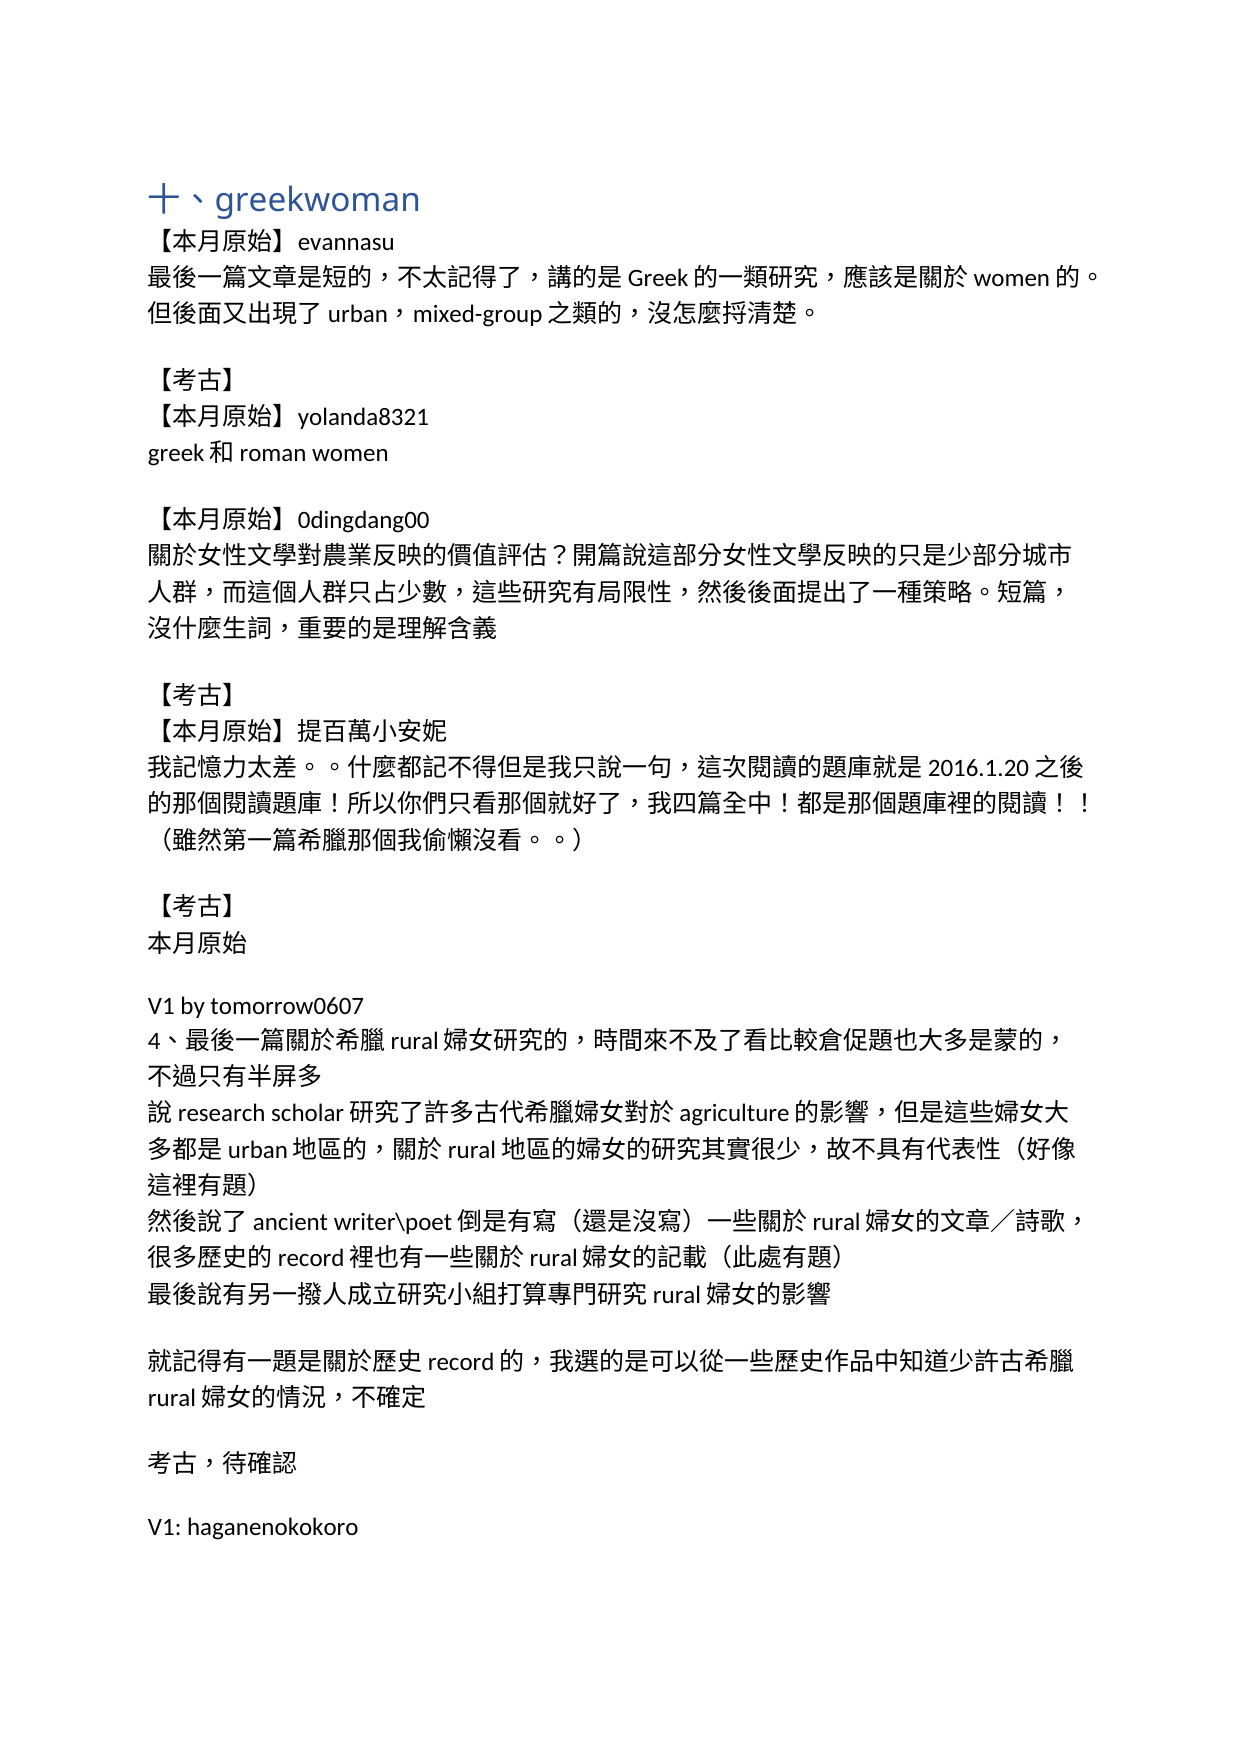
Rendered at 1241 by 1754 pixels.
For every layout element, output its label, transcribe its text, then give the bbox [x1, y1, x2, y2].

text 【本月原始】0dingdang00 [148, 499, 1093, 536]
text 我記憶力太差。。什麼都記不得但是我只說一句，這次閱讀的題庫就是2016.1.20之後的那個閱讀題庫！所以你們只看那個就好了，我四篇全中！都是那個題庫裡的閱讀！！（雖然第一篇希臘那個我偷懶沒看。。） [148, 748, 1093, 856]
text 【考古】 [148, 887, 1093, 923]
text 考古，待確認 [148, 1444, 1093, 1480]
text greek和roman women [148, 433, 1093, 469]
text 4、最後一篇關於希臘rural婦女研究的，時間來不及了看比較倉促題也大多是蒙的，不過只有半屏多 [148, 1020, 1093, 1093]
text 【考古】 [148, 675, 1093, 711]
text 說research scholar研究了許多古代希臘婦女對於agriculture的影響，但是這些婦女大多都是urban地區的，關於rural地區的婦女的研究其實很少，故不具有代表性（好像這裡有題） [148, 1093, 1093, 1202]
text 然後說了ancient writer\poet倒是有寫（還是沒寫）一些關於rural婦女的文章／詩歌，很多歷史的record裡也有一些關於rural婦女的記載（此處有題） [148, 1202, 1093, 1274]
text 【本月原始】yolanda8321 [148, 397, 1093, 433]
text 關於女性文學對農業反映的價值評估？開篇說這部分女性文學反映的只是少部分城市人群，而這個人群只占少數，這些研究有局限性，然後後面提出了一種策略。短篇，沒什麼生詞，重要的是理解含義 [148, 536, 1093, 644]
text 就記得有一題是關於歷史record的，我選的是可以從一些歷史作品中知道少許古希臘rural婦女的情況，不確定 [148, 1341, 1093, 1413]
text 本月原始 [148, 923, 1093, 959]
text 【本月原始】evannasu [148, 221, 1093, 257]
text 最後說有另一撥人成立研究小組打算專門研究rural婦女的影響 [148, 1274, 1093, 1310]
text 最後一篇文章是短的，不太記得了，講的是Greek的一類研究，應該是關於women的。但後面又出現了urban，mixed-group之類的，沒怎麼捋清楚。 [148, 257, 1093, 330]
text 【考古】 [148, 360, 1093, 397]
subtitle 十、greekwoman [148, 173, 1093, 221]
text V1 by tomorrow0607 [148, 990, 1093, 1020]
text 【本月原始】提百萬小安妮 [148, 711, 1093, 748]
text V1: haganenokokoro [148, 1511, 1093, 1541]
